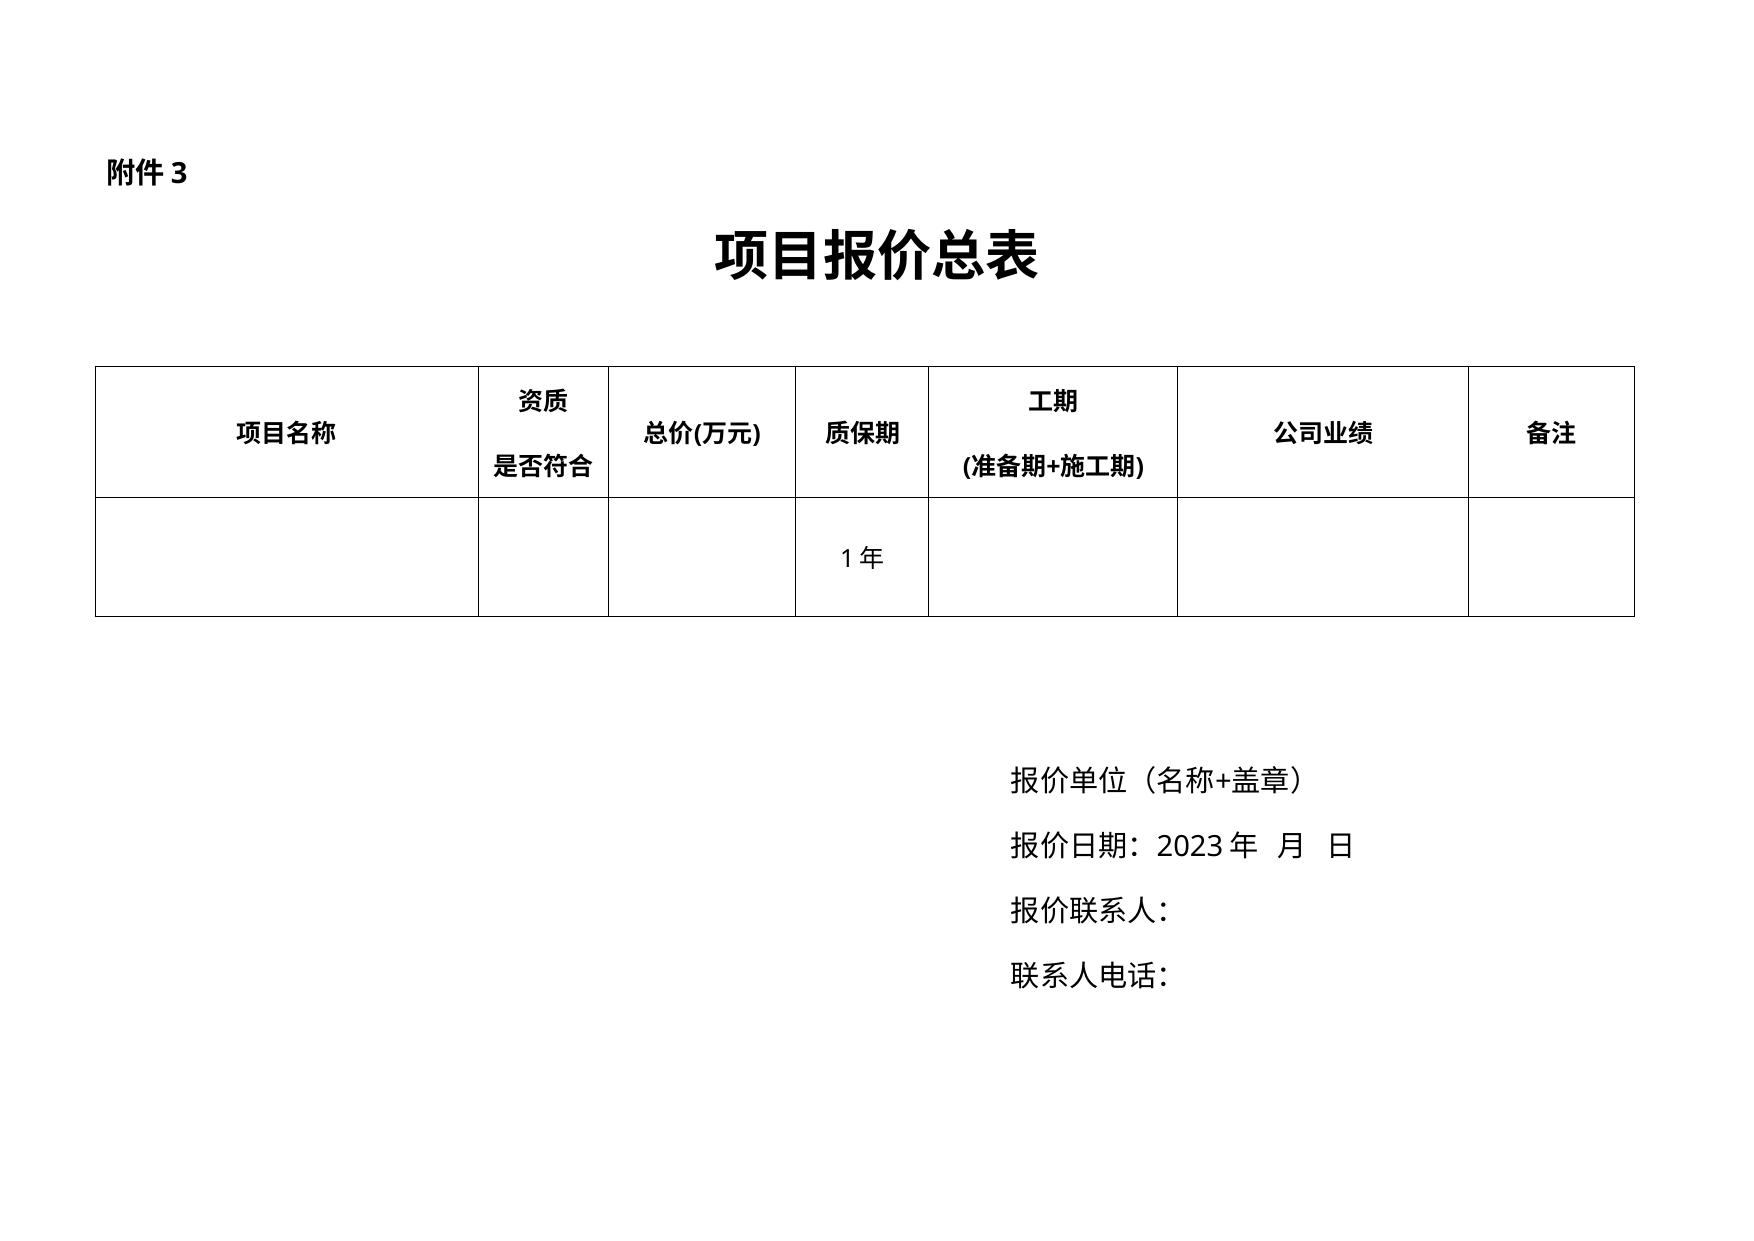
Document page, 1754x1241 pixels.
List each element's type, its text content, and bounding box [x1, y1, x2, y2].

text 项目报价总表 [106, 203, 1648, 301]
table_cell [479, 498, 608, 616]
table_header 质保期 [796, 367, 928, 497]
table_header 备注 [1469, 367, 1634, 497]
text 报价联系人： [106, 877, 1648, 942]
table_header 总价(万元) [609, 367, 795, 497]
table_header 资质 是否符合 [479, 367, 608, 497]
table_cell [609, 498, 795, 616]
text 报价单位（名称+盖章） [106, 747, 1648, 812]
table_cell [929, 498, 1177, 616]
table_cell 1年 [796, 498, 928, 616]
table_cell [1469, 498, 1634, 616]
table_cell [96, 498, 478, 616]
table_cell [1178, 498, 1468, 616]
text 附件3 [106, 138, 1648, 203]
table_header 项目名称 [96, 367, 478, 497]
table_header 工期 (准备期+施工期) [929, 367, 1177, 497]
table_header 公司业绩 [1178, 367, 1468, 497]
text 联系人电话： [106, 942, 1648, 1007]
text 报价日期：2023年 月 日 [106, 812, 1648, 877]
